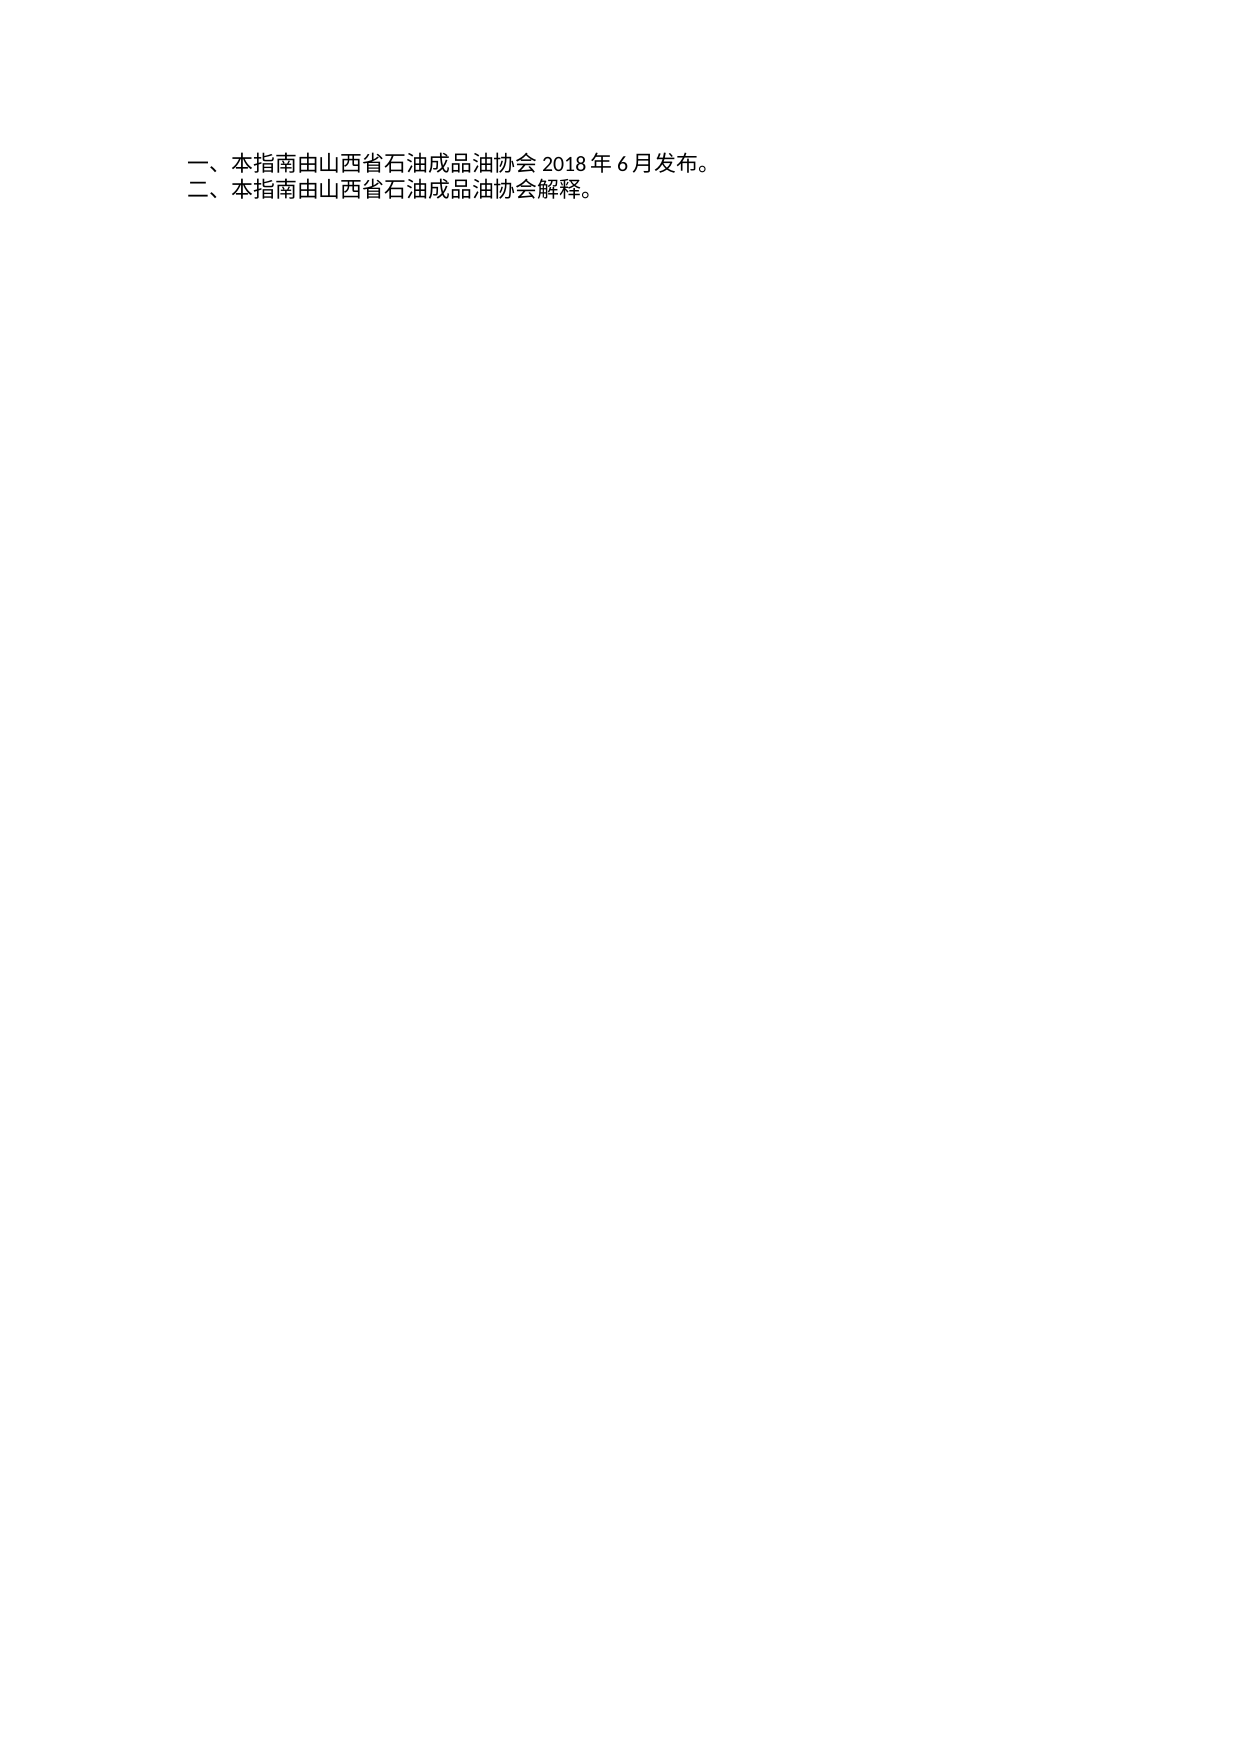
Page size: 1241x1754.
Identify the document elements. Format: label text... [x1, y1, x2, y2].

text 二、本指南由山西省石油成品油协会解释。 [187, 177, 1053, 203]
text 一、本指南由山西省石油成品油协会2018年6月发布。 [187, 150, 1053, 177]
